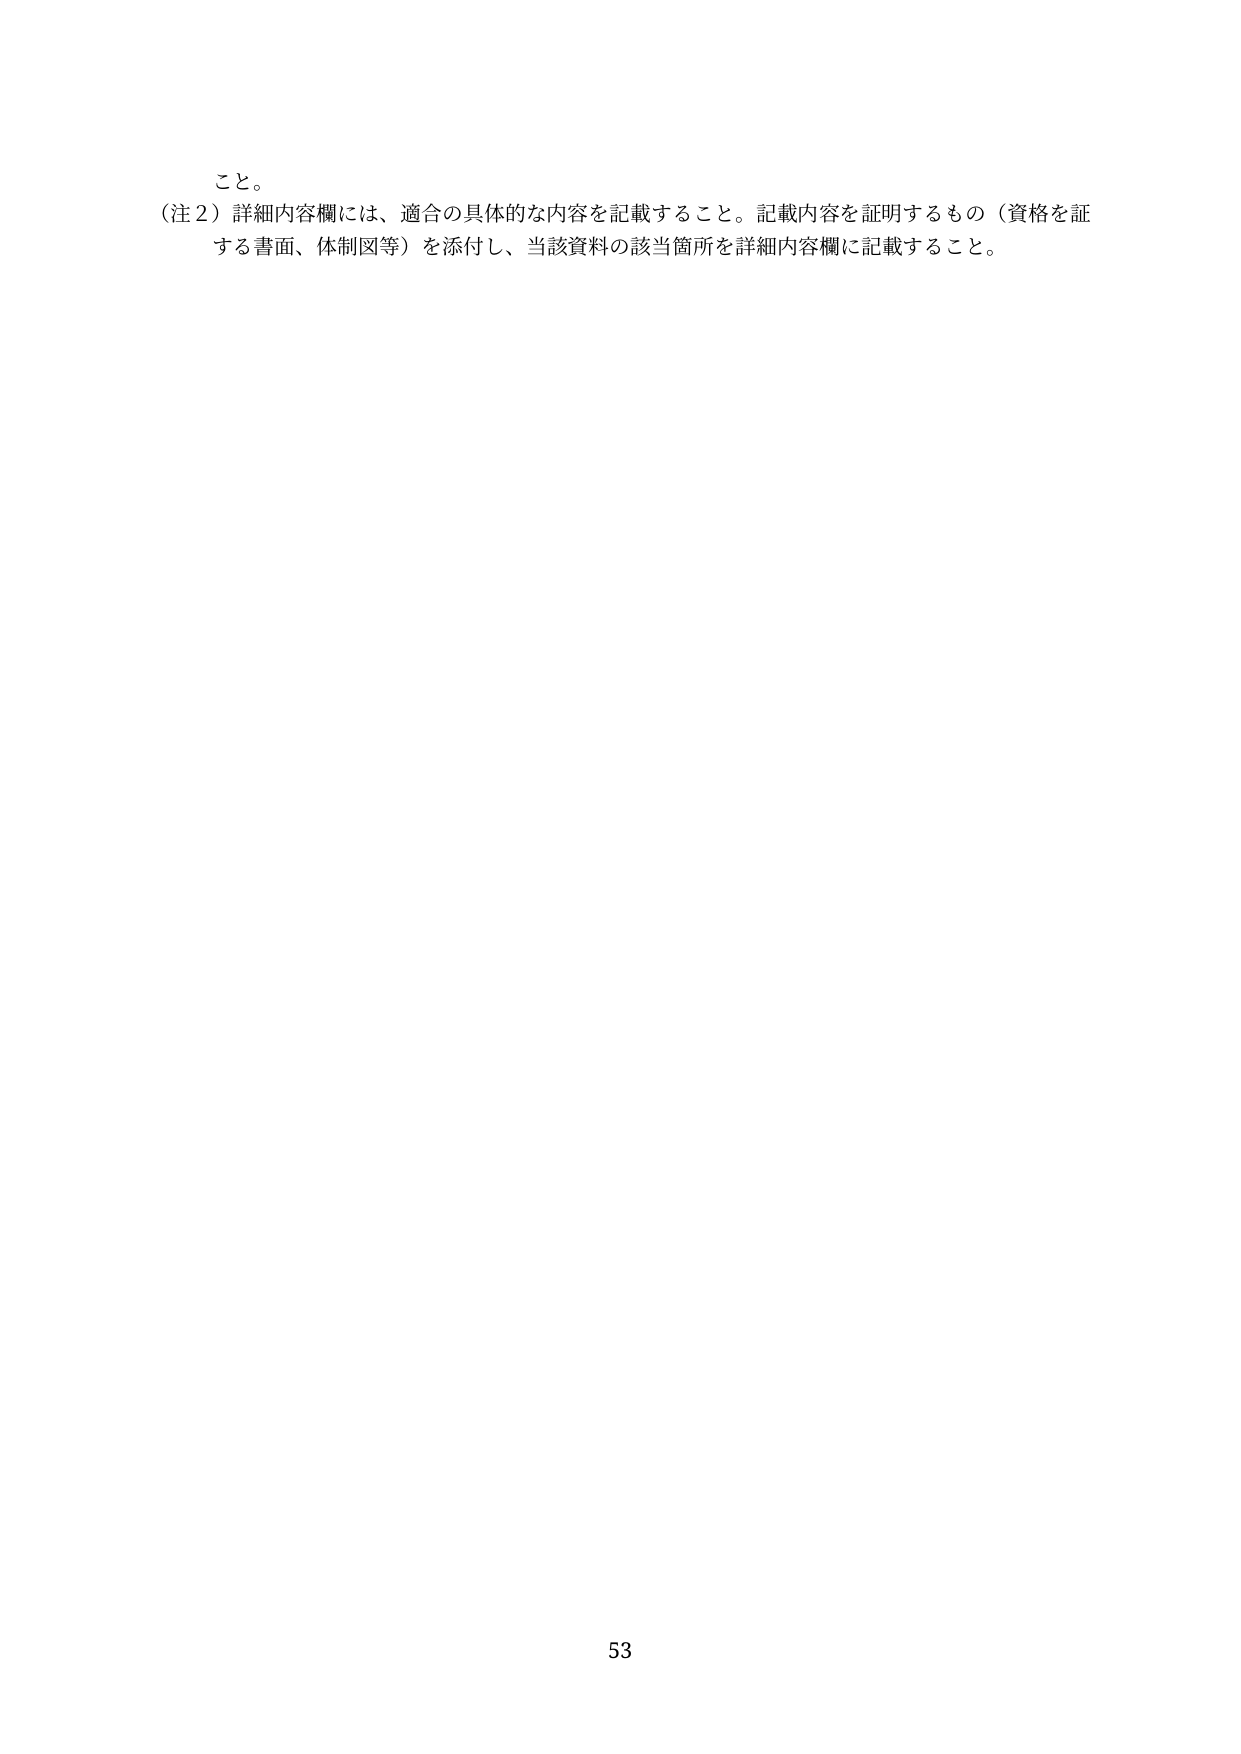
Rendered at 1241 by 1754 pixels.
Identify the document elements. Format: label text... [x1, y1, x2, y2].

text （注２）詳細内容欄には、適合の具体的な内容を記載すること。記載内容を証明するもの（資格を証する書面、体制図等）を添付し、当該資料の該当箇所を詳細内容欄に記載すること。 [149, 197, 1091, 261]
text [149, 164, 1091, 197]
